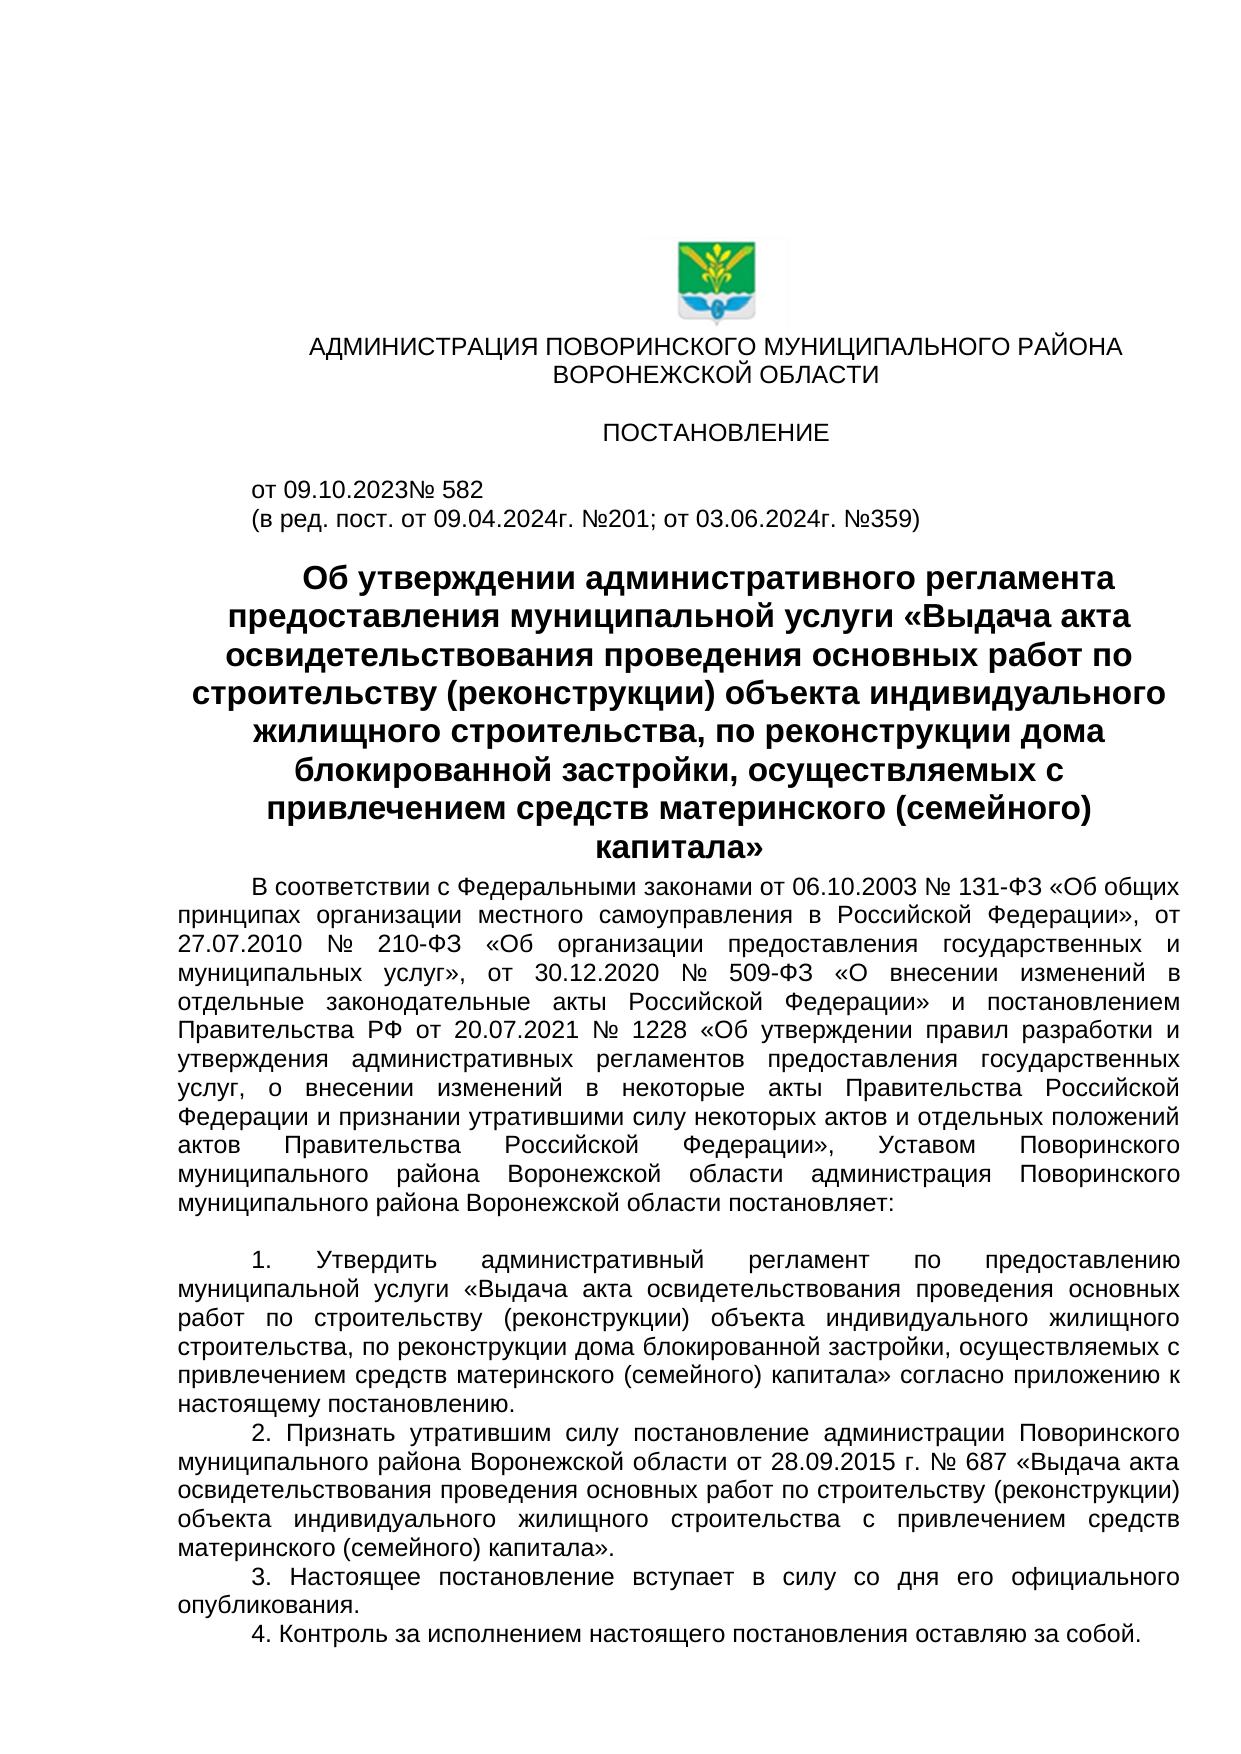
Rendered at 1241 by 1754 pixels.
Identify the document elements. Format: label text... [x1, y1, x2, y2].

text 4. Контроль за исполнением настоящего постановления оставляю за собой. [177, 1619, 1181, 1648]
text ПОСТАНОВЛЕНИЕ [177, 418, 1181, 447]
picture [642, 236, 790, 332]
text Об утверждении административного регламента предоставления муниципальной услуги «Выдача акта освидетельствования проведения основных работ по строительству (реконструкции) объекта индивидуального жилищного строительства, по реконструкции дома блокированной застройки, осуществляемых с привлечением средств материнского (семейного) капитала» [177, 558, 1181, 865]
text АДМИНИСТРАЦИЯ ПОВОРИНСКОГО МУНИЦИПАЛЬНОГО РАЙОНА [177, 332, 1181, 360]
text В соответствии с Федеральными законами от 06.10.2003 № 131-ФЗ «Об общих принципах организации местного самоуправления в Российской Федерации», от 27.07.2010 № 210-ФЗ «Об организации предоставления государственных и муниципальных услуг», от 30.12.2020 № 509-ФЗ «О внесении изменений в отдельные законодательные акты Российской Федерации» и постановлением Правительства РФ от 20.07.2021 № 1228 «Об утверждении правил разработки и утверждения административных регламентов предоставления государственных услуг, о внесении изменений в некоторые акты Правительства Российской Федерации и признании утратившими силу некоторых актов и отдельных положений актов Правительства Российской Федерации», Уставом Поворинского муниципального района Воронежской области администрация Поворинского муниципального района Воронежской области постановляет: [177, 872, 1181, 1217]
text ВОРОНЕЖСКОЙ ОБЛАСТИ [177, 360, 1181, 389]
text от 09.10.2023№ 582 [177, 475, 1181, 504]
text (в ред. пост. от 09.04.2024г. №201; от 03.06.2024г. №359) [177, 504, 1181, 533]
text 2. Признать утратившим силу постановление администрации Поворинского муниципального района Воронежской области от 28.09.2015 г. № 687 «Выдача акта освидетельствования проведения основных работ по строительству (реконструкции) объекта индивидуального жилищного строительства с привлечением средств материнского (семейного) капитала». [177, 1418, 1181, 1562]
text 1. Утвердить административный регламент по предоставлению муниципальной услуги «Выдача акта освидетельствования проведения основных работ по строительству (реконструкции) объекта индивидуального жилищного строительства, по реконструкции дома блокированной застройки, осуществляемых с привлечением средств материнского (семейного) капитала» согласно приложению к настоящему постановлению. [177, 1245, 1181, 1418]
text 3. Настоящее постановление вступает в силу со дня его официального опубликования. [177, 1562, 1181, 1619]
